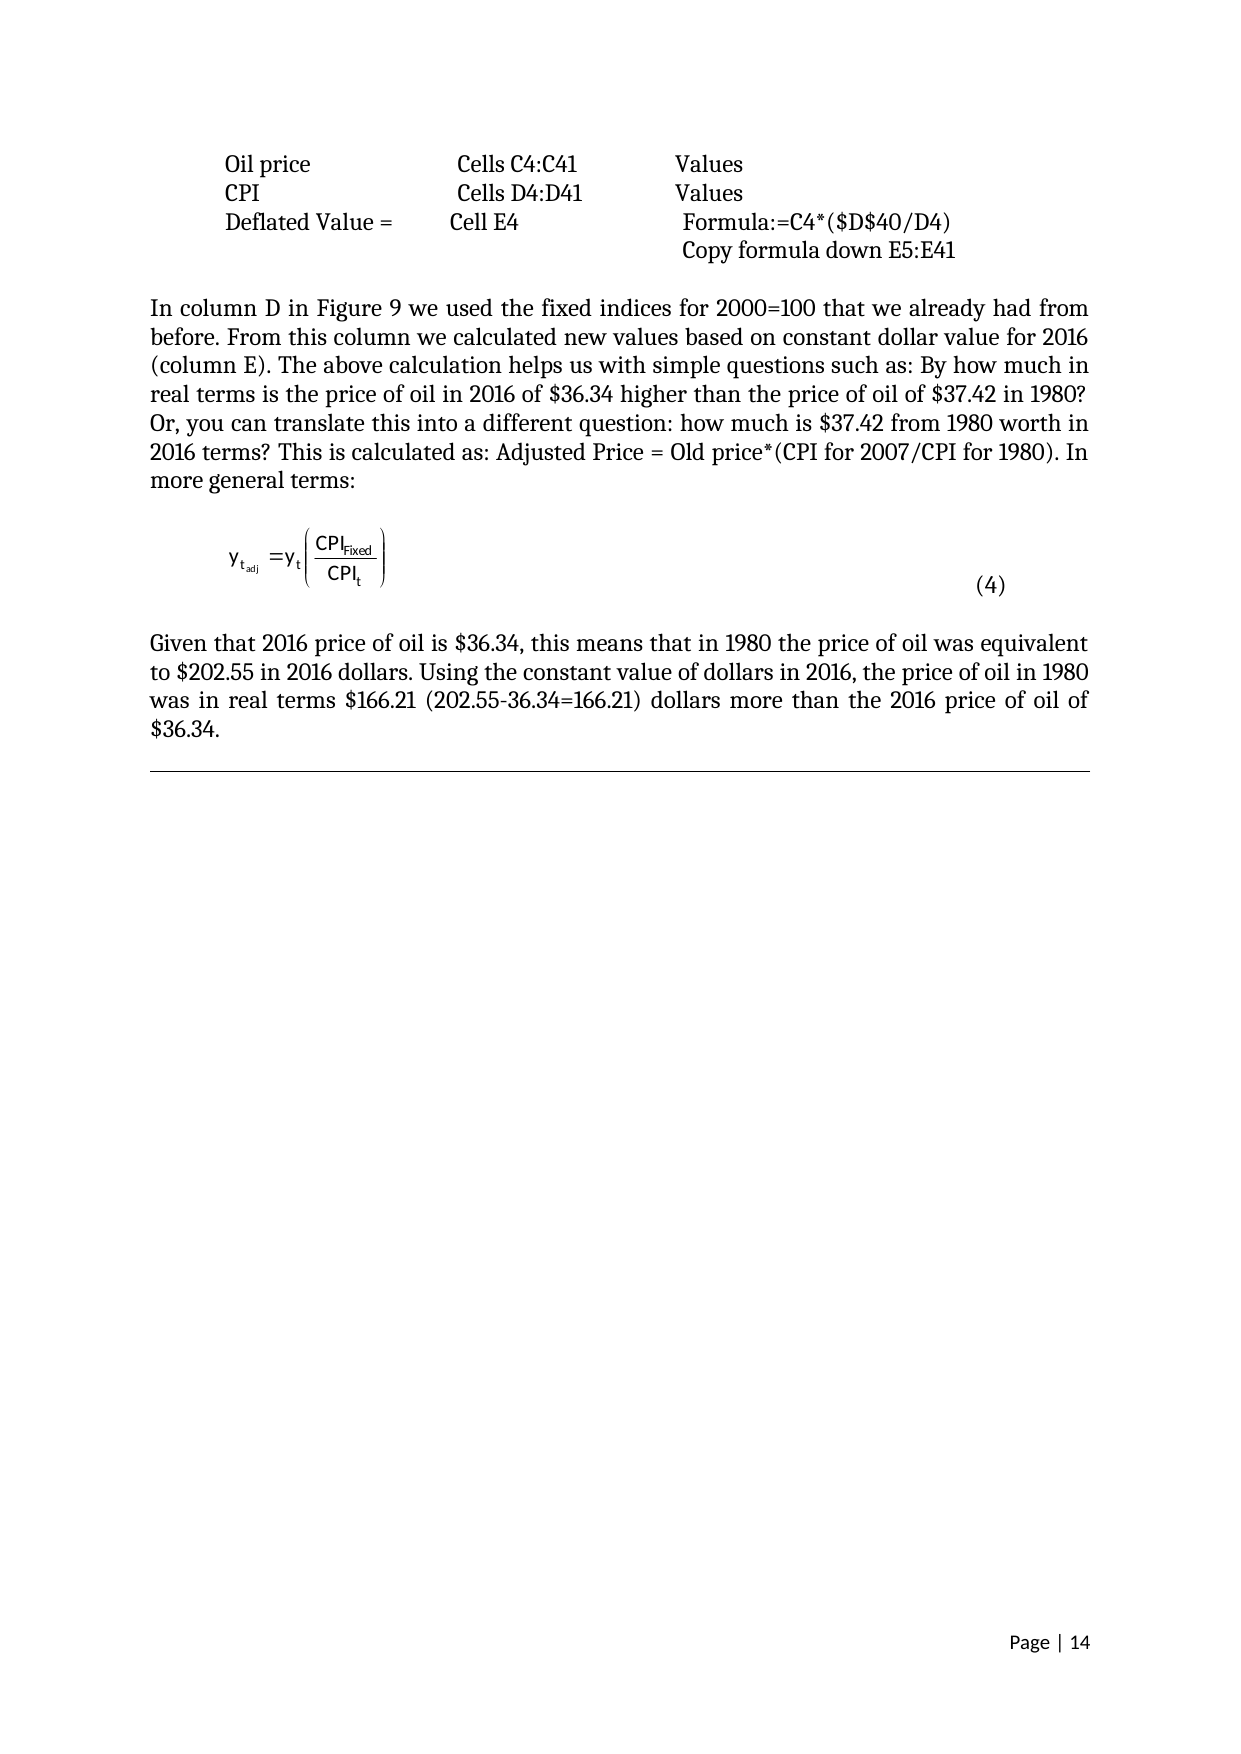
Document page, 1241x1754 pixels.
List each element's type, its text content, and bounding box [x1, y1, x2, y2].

text CPI Cells D4:D41 Values [225, 179, 1090, 207]
text In column D in Figure 9 we used the fixed indices for 2000=100 that we already had from before. From this column we calculated new values based on constant dollar value for 2016 (column E). The above calculation helps us with simple questions such as: By how much in real terms is the price of oil in 2016 of $36.34 higher than the price of oil of $37.42 in 1980? Or, you can translate this into a different question: how much is $37.42 from 1980 worth in 2016 terms? This is calculated as: Adjusted Price = Old price*( for 2007/ for 1980). In more general terms: [150, 294, 1090, 495]
text Given that 2016 price of oil is $36.34, this means that in 1980 the price of oil was equivalent to $202.55 in 2016 dollars. Using the constant value of dollars in 2016, the price of oil in 1980 was in real terms $166.21 (202.55-36.34=166.21) dollars more than the 2016 price of oil of $36.34. [150, 629, 1090, 744]
text Copy formula down E5:E41 [225, 236, 1090, 265]
text Deflated Value = Cell E4 Formula:=C4*($D$40/D4) [225, 207, 1090, 236]
text (4) [150, 524, 1090, 600]
text Oil price Cells C4:C41 Values [225, 150, 1090, 179]
